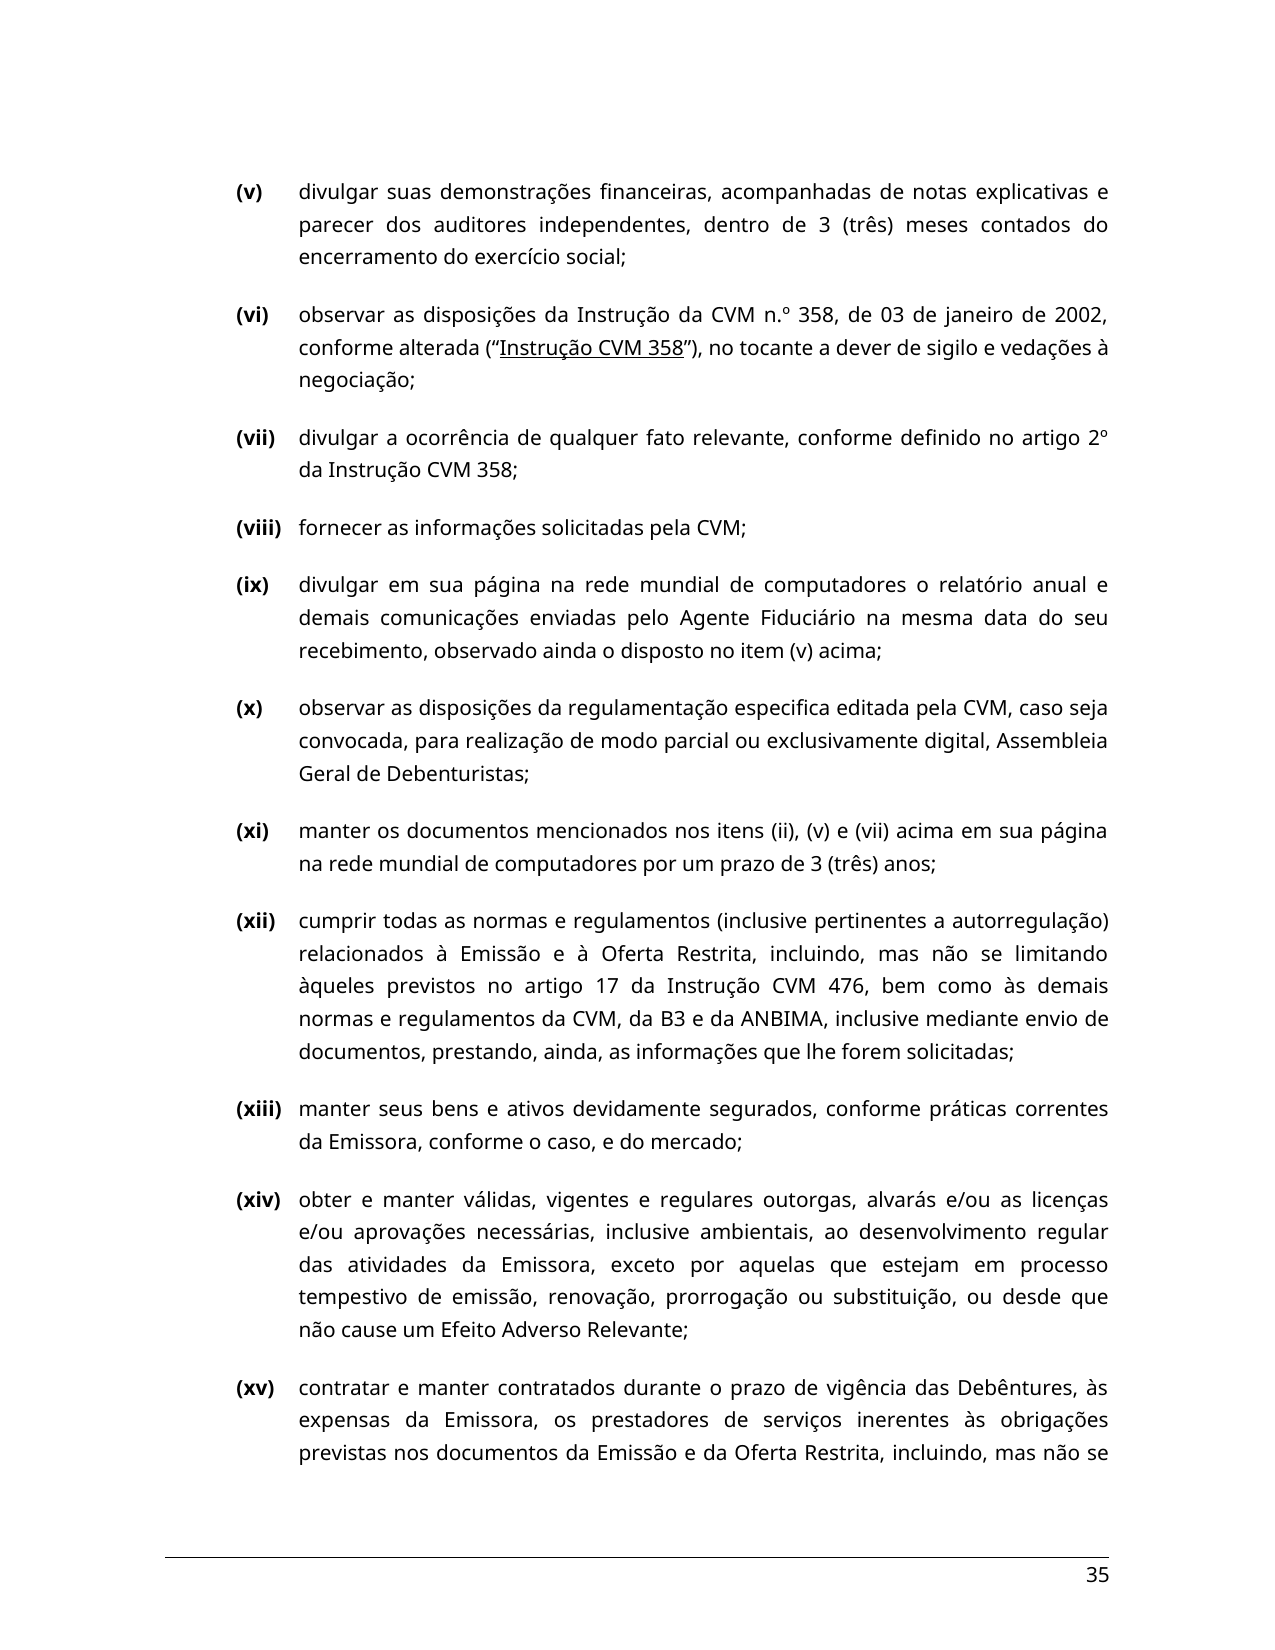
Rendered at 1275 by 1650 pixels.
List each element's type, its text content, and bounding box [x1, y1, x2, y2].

list observar as disposições da Instrução da CVM n.º 358, de 03 de janeiro de 2002, conforme alterada (“Instrução CVM 358”), no tocante a dever de sigilo e vedações à negociação; [236, 300, 1109, 394]
list divulgar a ocorrência de qualquer fato relevante, conforme definido no artigo 2º da Instrução CVM 358; [236, 423, 1109, 484]
list observar as disposições da regulamentação especifica editada pela CVM, caso seja convocada, para realização de modo parcial ou exclusivamente digital, Assembleia Geral de Debenturistas; [236, 693, 1109, 787]
list divulgar em sua página na rede mundial de computadores o relatório anual e demais comunicações enviadas pelo Agente Fiduciário na mesma data do seu recebimento, observado ainda o disposto no item (v) acima; [236, 571, 1109, 664]
list divulgar suas demonstrações financeiras, acompanhadas de notas explicativas e parecer dos auditores independentes, dentro de 3 (três) meses contados do encerramento do exercício social; [236, 177, 1109, 271]
list manter os documentos mencionados nos itens (ii), (v) e (vii) acima em sua página na rede mundial de computadores por um prazo de 3 (três) anos; [236, 816, 1109, 877]
list cumprir todas as normas e regulamentos (inclusive pertinentes a autorregulação) relacionados à Emissão e à Oferta Restrita, incluindo, mas não se limitando àqueles previstos no artigo 17 da Instrução CVM 476, bem como às demais normas e regulamentos da CVM, da B3 e da ANBIMA, inclusive mediante envio de documentos, prestando, ainda, as informações que lhe forem solicitadas; [236, 906, 1109, 1065]
list fornecer as informações solicitadas pela CVM; [236, 513, 1109, 541]
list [236, 1373, 1109, 1466]
list obter e manter válidas, vigentes e regulares outorgas, alvarás e/ou as licenças e/ou aprovações necessárias, inclusive ambientais, ao desenvolvimento regular das atividades da Emissora, exceto por aquelas que estejam em processo tempestivo de emissão, renovação, prorrogação ou substituição, ou desde que não cause um Efeito Adverso Relevante; [236, 1185, 1109, 1343]
list manter seus bens e ativos devidamente segurados, conforme práticas correntes da Emissora, conforme o caso, e do mercado; [236, 1094, 1109, 1156]
